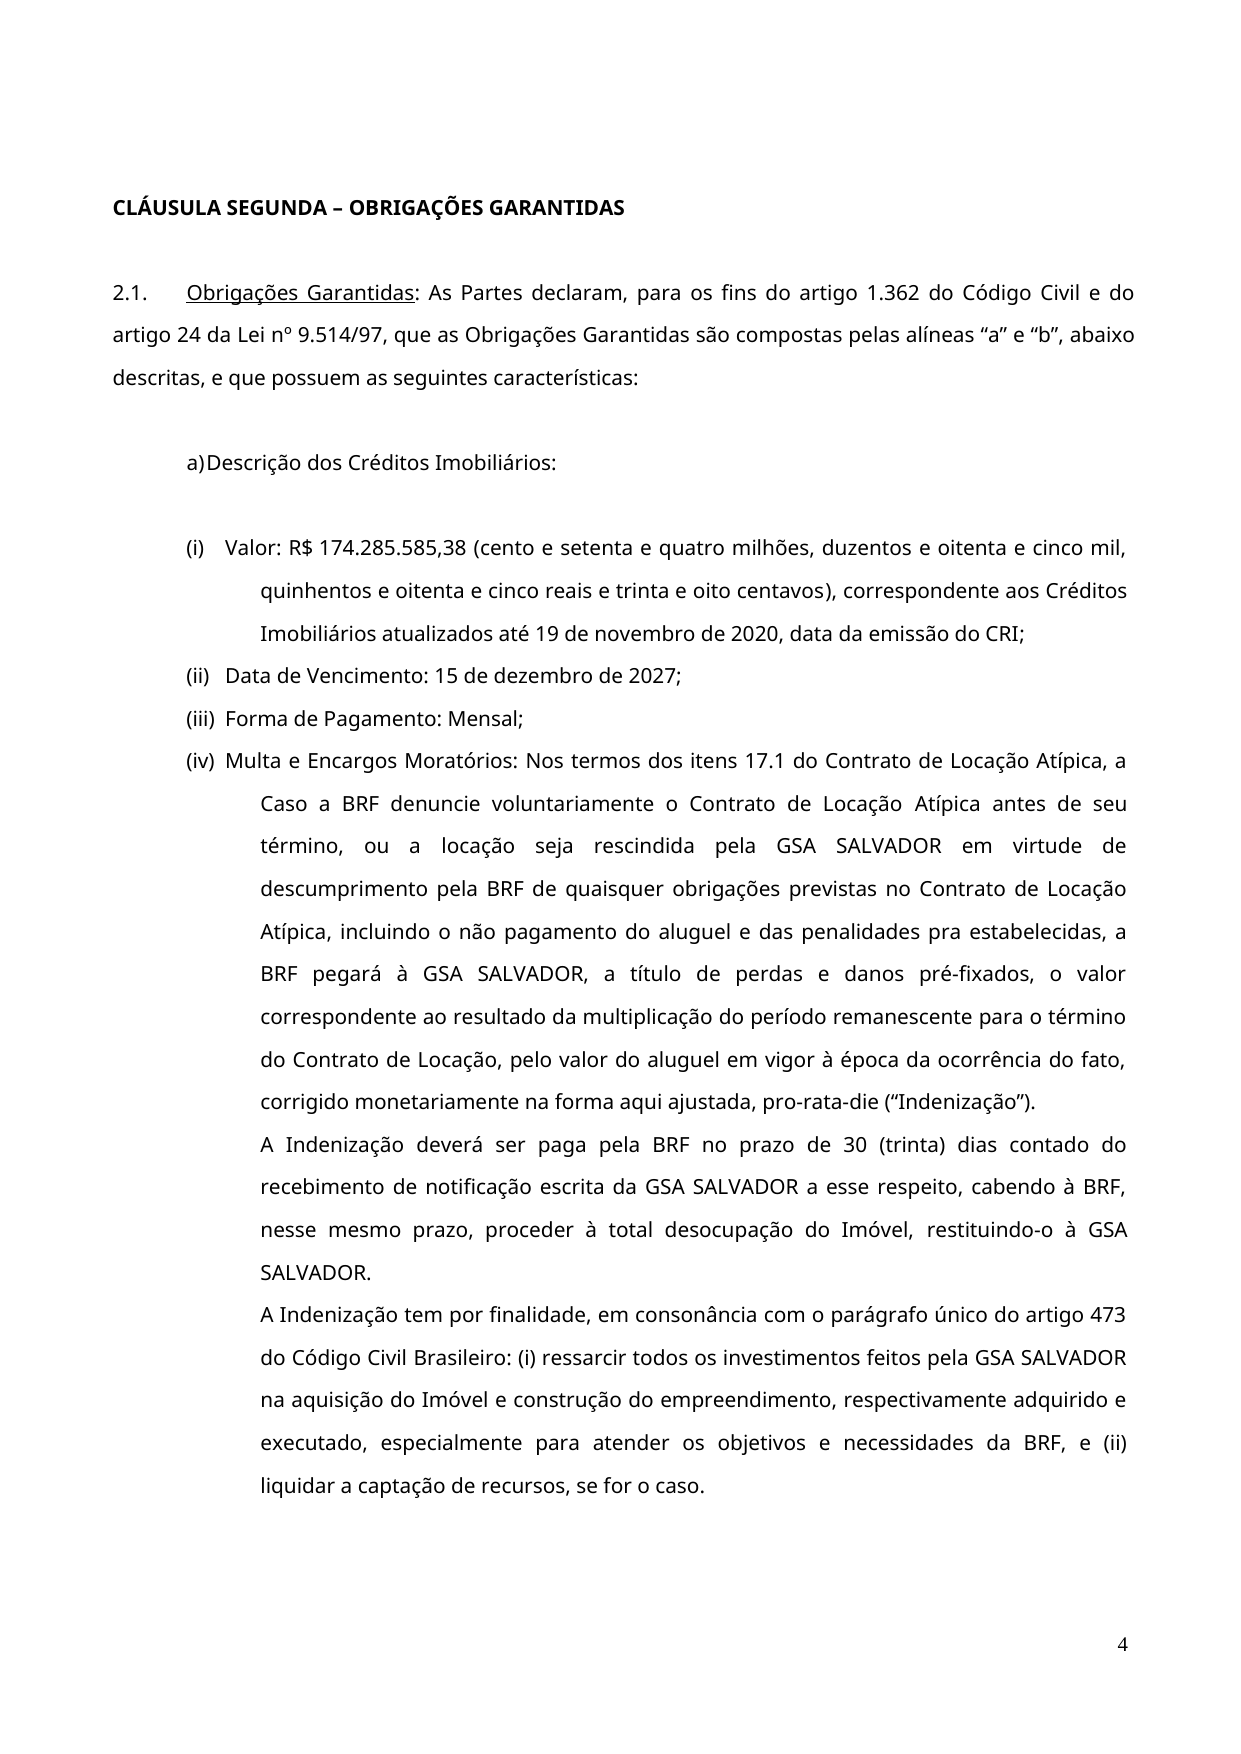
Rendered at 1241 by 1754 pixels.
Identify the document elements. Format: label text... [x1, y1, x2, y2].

list Forma de Pagamento: Mensal; [186, 704, 1128, 732]
list Obrigações Garantidas: As Partes declaram, para os fins do artigo 1.362 do Código Civil e do artigo 24 da Lei nº 9.514/97, que as Obrigações Garantidas são compostas pelas alíneas “a” e “b”, abaixo descritas, e que possuem as seguintes características: [112, 278, 1136, 391]
list Descrição dos Créditos Imobiliários: [186, 448, 1128, 477]
text A Indenização deverá ser paga pela BRF no prazo de 30 (trinta) dias contado do recebimento de notificação escrita da GSA SALVADOR a esse respeito, cabendo à BRF, nesse mesmo prazo, proceder à total desocupação do Imóvel, restituindo-o à GSA SALVADOR. [260, 1130, 1128, 1286]
list Multa e Encargos Moratórios: Nos termos dos itens 17.1 do Contrato de Locação Atípica, a Caso a BRF denuncie voluntariamente o Contrato de Locação Atípica antes de seu término, ou a locação seja rescindida pela GSA SALVADOR em virtude de descumprimento pela BRF de quaisquer obrigações previstas no Contrato de Locação Atípica, incluindo o não pagamento do aluguel e das penalidades pra estabelecidas, a BRF pegará à GSA SALVADOR, a título de perdas e danos pré-fixados, o valor correspondente ao resultado da multiplicação do período remanescente para o término do Contrato de Locação, pelo valor do aluguel em vigor à época da ocorrência do fato, corrigido monetariamente na forma aqui ajustada, pro-rata-die (“Indenização”). [186, 746, 1128, 1116]
list Data de Vencimento: 15 de dezembro de 2027; [186, 661, 1128, 690]
subtitle CLÁUSULA SEGUNDA – OBRIGAÇÕES GARANTIDAS [112, 193, 1128, 221]
list Valor: R$ 174.285.585,38 (cento e setenta e quatro milhões, duzentos e oitenta e cinco mil, quinhentos e oitenta e cinco reais e trinta e oito centavos), correspondente aos Créditos Imobiliários atualizados até 19 de novembro de 2020, data da emissão do CRI; [186, 533, 1128, 647]
text A Indenização tem por finalidade, em consonância com o parágrafo único do artigo 473 do Código Civil Brasileiro: (i) ressarcir todos os investimentos feitos pela GSA SALVADOR na aquisição do Imóvel e construção do empreendimento, respectivamente adquirido e executado, especialmente para atender os objetivos e necessidades da BRF, e (ii) liquidar a captação de recursos, se for o caso. [260, 1300, 1128, 1499]
